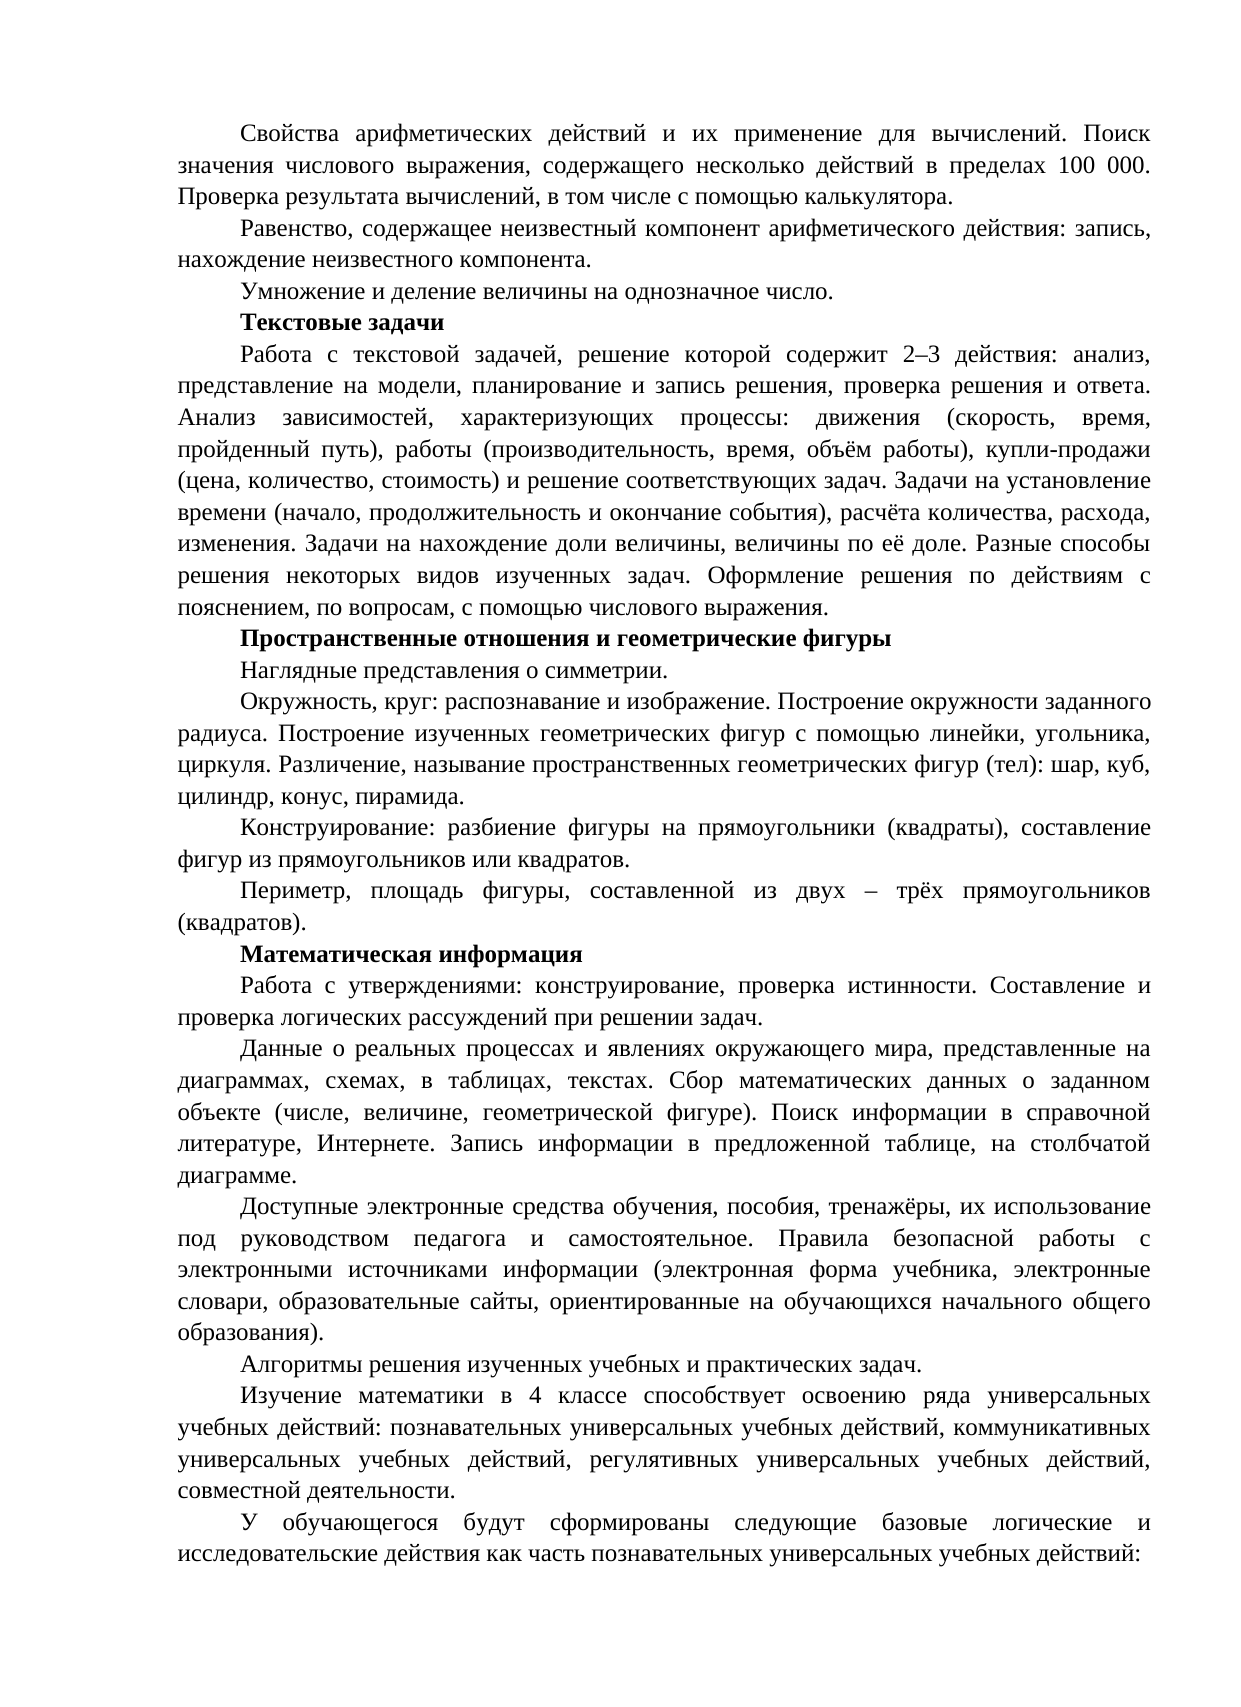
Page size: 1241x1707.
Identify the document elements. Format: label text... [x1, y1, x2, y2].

text Конструирование: разбиение фигуры на прямоугольники (квадраты), составление фигур из прямоугольников или квадратов. [177, 812, 1152, 873]
text Данные о реальных процессах и явлениях окружающего мира, представленные на диаграммах, схемах, в таблицах, текстах. Сбор математических данных о заданном объекте (числе, величине, геометрической фигуре). Поиск информации в справочной литературе, Интернете. Запись информации в предложенной таблице, на столбчатой диаграмме. [177, 1033, 1152, 1188]
text Наглядные представления о симметрии. [177, 655, 1152, 683]
text Доступные электронные средства обучения, пособия, тренажёры, их использование под руководством педагога и самостоятельное. Правила безопасной работы с электронными источниками информации (электронная форма учебника, электронные словари, образовательные сайты, ориентированные на обучающихся начального общего образования). [177, 1191, 1152, 1346]
text Работа с утверждениями: конструирование, проверка истинности. Составление и проверка логических рассуждений при решении задач. [177, 970, 1152, 1031]
text Изучение математики в 4 классе способствует освоению ряда универсальных учебных действий: познавательных универсальных учебных действий, коммуникативных универсальных учебных действий, регулятивных универсальных учебных действий, совместной деятельности. [177, 1381, 1152, 1504]
text Периметр, площадь фигуры, составленной из двух – трёх прямоугольников (квадратов). [177, 876, 1152, 936]
text Свойства арифметических действий и их применение для вычислений. Поиск значения числового выражения, содержащего несколько действий в пределах 100 000. Проверка результата вычислений, в том числе с помощью калькулятора. [177, 118, 1152, 210]
text Математическая информация [177, 939, 1152, 967]
text Текстовые задачи [177, 307, 1152, 336]
text Окружность, круг: распознавание и изображение. Построение окружности заданного радиуса. Построение изученных геометрических фигур с помощью линейки, угольника, циркуля. Различение, называние пространственных геометрических фигур (тел): шар, куб, цилиндр, конус, пирамида. [177, 686, 1152, 810]
text У обучающегося будут сформированы следующие базовые логические и исследовательские действия как часть познавательных универсальных учебных действий: [177, 1507, 1152, 1567]
text Работа с текстовой задачей, решение которой содержит 2–3 действия: анализ, представление на модели, планирование и запись решения, проверка решения и ответа. Анализ зависимостей, характеризующих процессы: движения (скорость, время, пройденный путь), работы (производительность, время, объём работы), купли-продажи (цена, количество, стоимость) и решение соответствующих задач. Задачи на установление времени (начало, продолжительность и окончание события), расчёта количества, расхода, изменения. Задачи на нахождение доли величины, величины по её доле. Разные способы решения некоторых видов изученных задач. Оформление решения по действиям с пояснением, по вопросам, с помощью числового выражения. [177, 339, 1152, 620]
text Алгоритмы решения изученных учебных и практических задач. [177, 1349, 1152, 1378]
text Равенство, содержащее неизвестный компонент арифметического действия: запись, нахождение неизвестного компонента. [177, 213, 1152, 273]
text Умножение и деление величины на однозначное число. [177, 276, 1152, 305]
text Пространственные отношения и геометрические фигуры [177, 623, 1152, 652]
